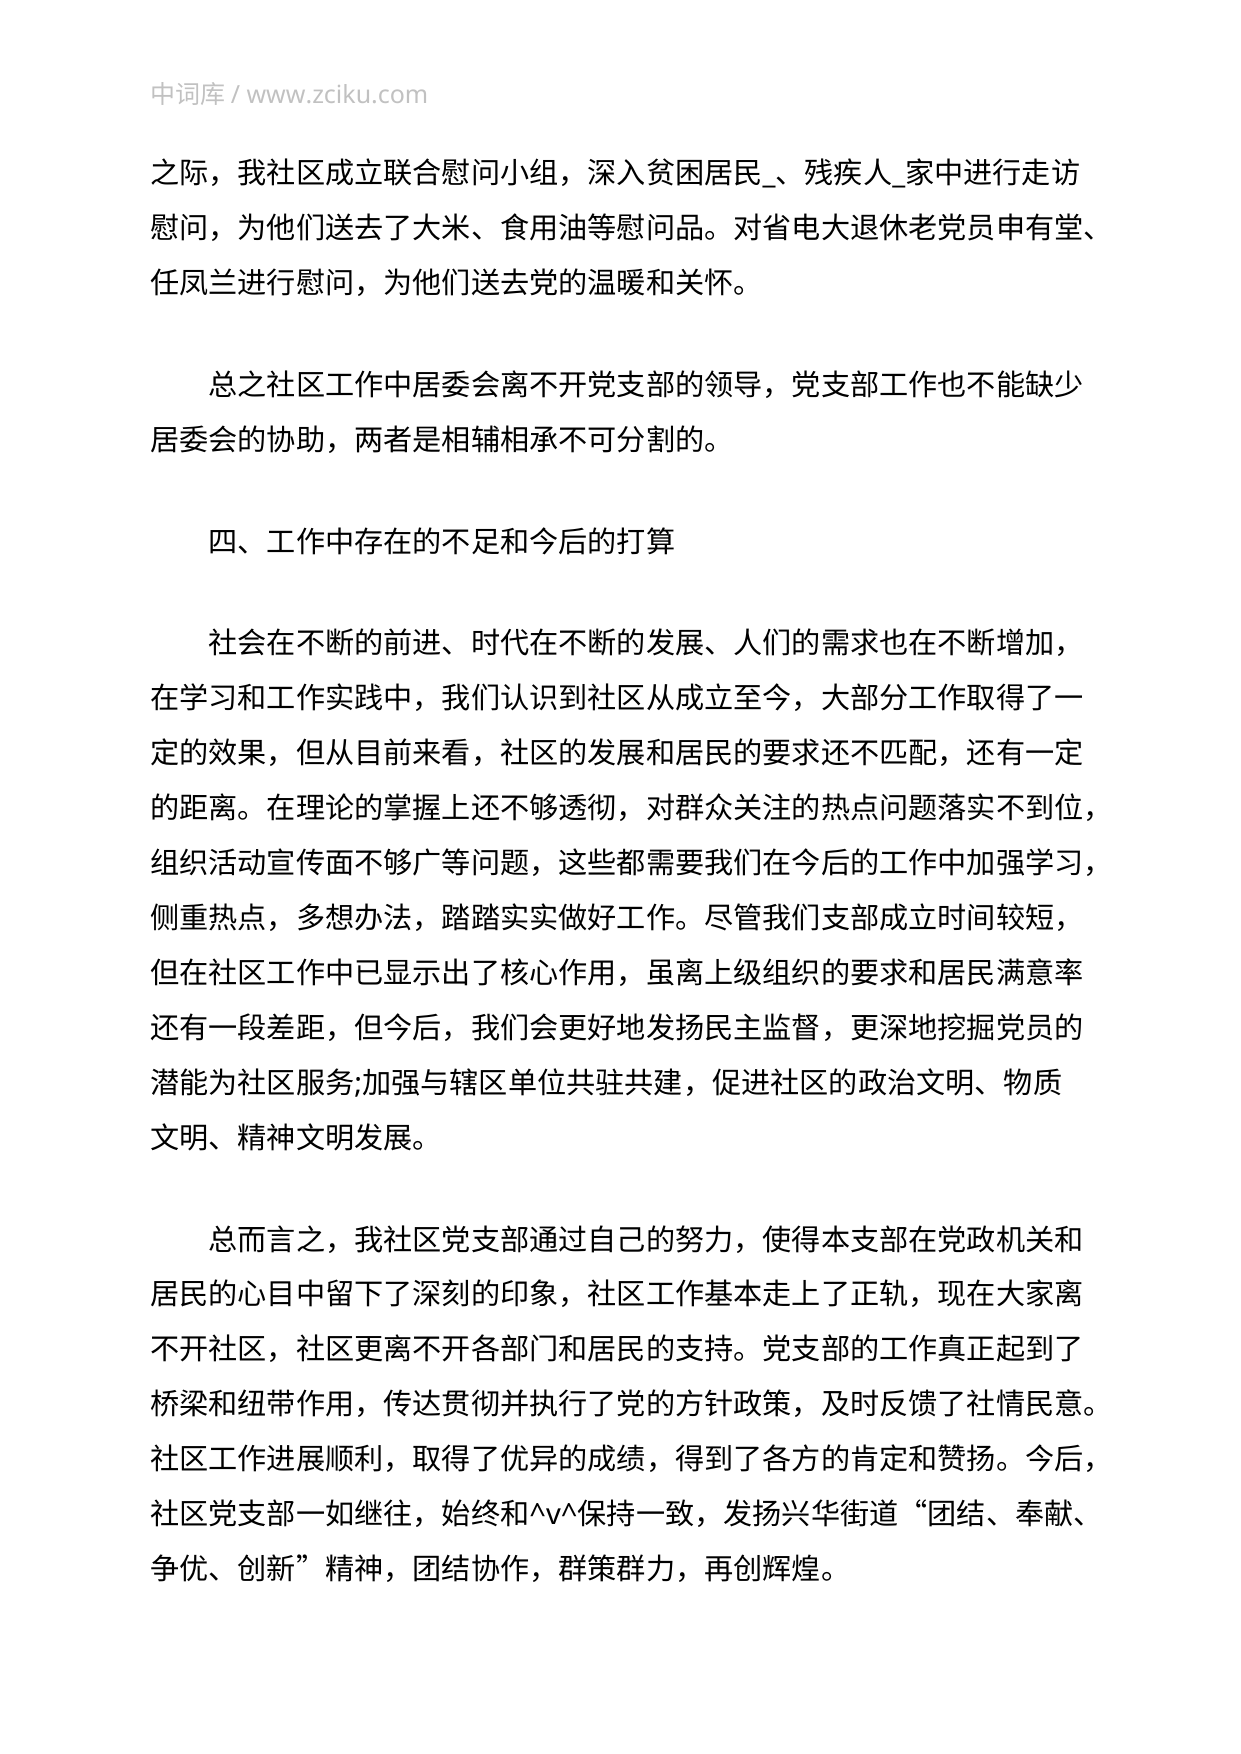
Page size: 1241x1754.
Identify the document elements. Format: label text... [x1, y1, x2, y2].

text 四、工作中存在的不足和今后的打算 [150, 518, 1090, 561]
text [150, 150, 1090, 302]
text 社会在不断的前进、时代在不断的发展、人们的需求也在不断增加，在学习和工作实践中，我们认识到社区从成立至今，大部分工作取得了一定的效果，但从目前来看，社区的发展和居民的要求还不匹配，还有一定的距离。在理论的掌握上还不够透彻，对群众关注的热点问题落实不到位，组织活动宣传面不够广等问题，这些都需要我们在今后的工作中加强学习，侧重热点，多想办法，踏踏实实做好工作。尽管我们支部成立时间较短，但在社区工作中已显示出了核心作用，虽离上级组织的要求和居民满意率还有一段差距，但今后，我们会更好地发扬民主监督，更深地挖掘党员的潜能为社区服务;加强与辖区单位共驻共建，促进社区的政治文明、物质文明、精神文明发展。 [150, 620, 1090, 1157]
text 总而言之，我社区党支部通过自己的努力，使得本支部在党政机关和居民的心目中留下了深刻的印象，社区工作基本走上了正轨，现在大家离不开社区，社区更离不开各部门和居民的支持。党支部的工作真正起到了桥梁和纽带作用，传达贯彻并执行了党的方针政策，及时反馈了社情民意。社区工作进展顺利，取得了优异的成绩，得到了各方的肯定和赞扬。今后，社区党支部一如继往，始终和^v^保持一致，发扬兴华街道“团结、奉献、争优、创新”精神，团结协作，群策群力，再创辉煌。 [150, 1216, 1090, 1588]
text 总之社区工作中居委会离不开党支部的领导，党支部工作也不能缺少居委会的协助，两者是相辅相承不可分割的。 [150, 362, 1090, 459]
